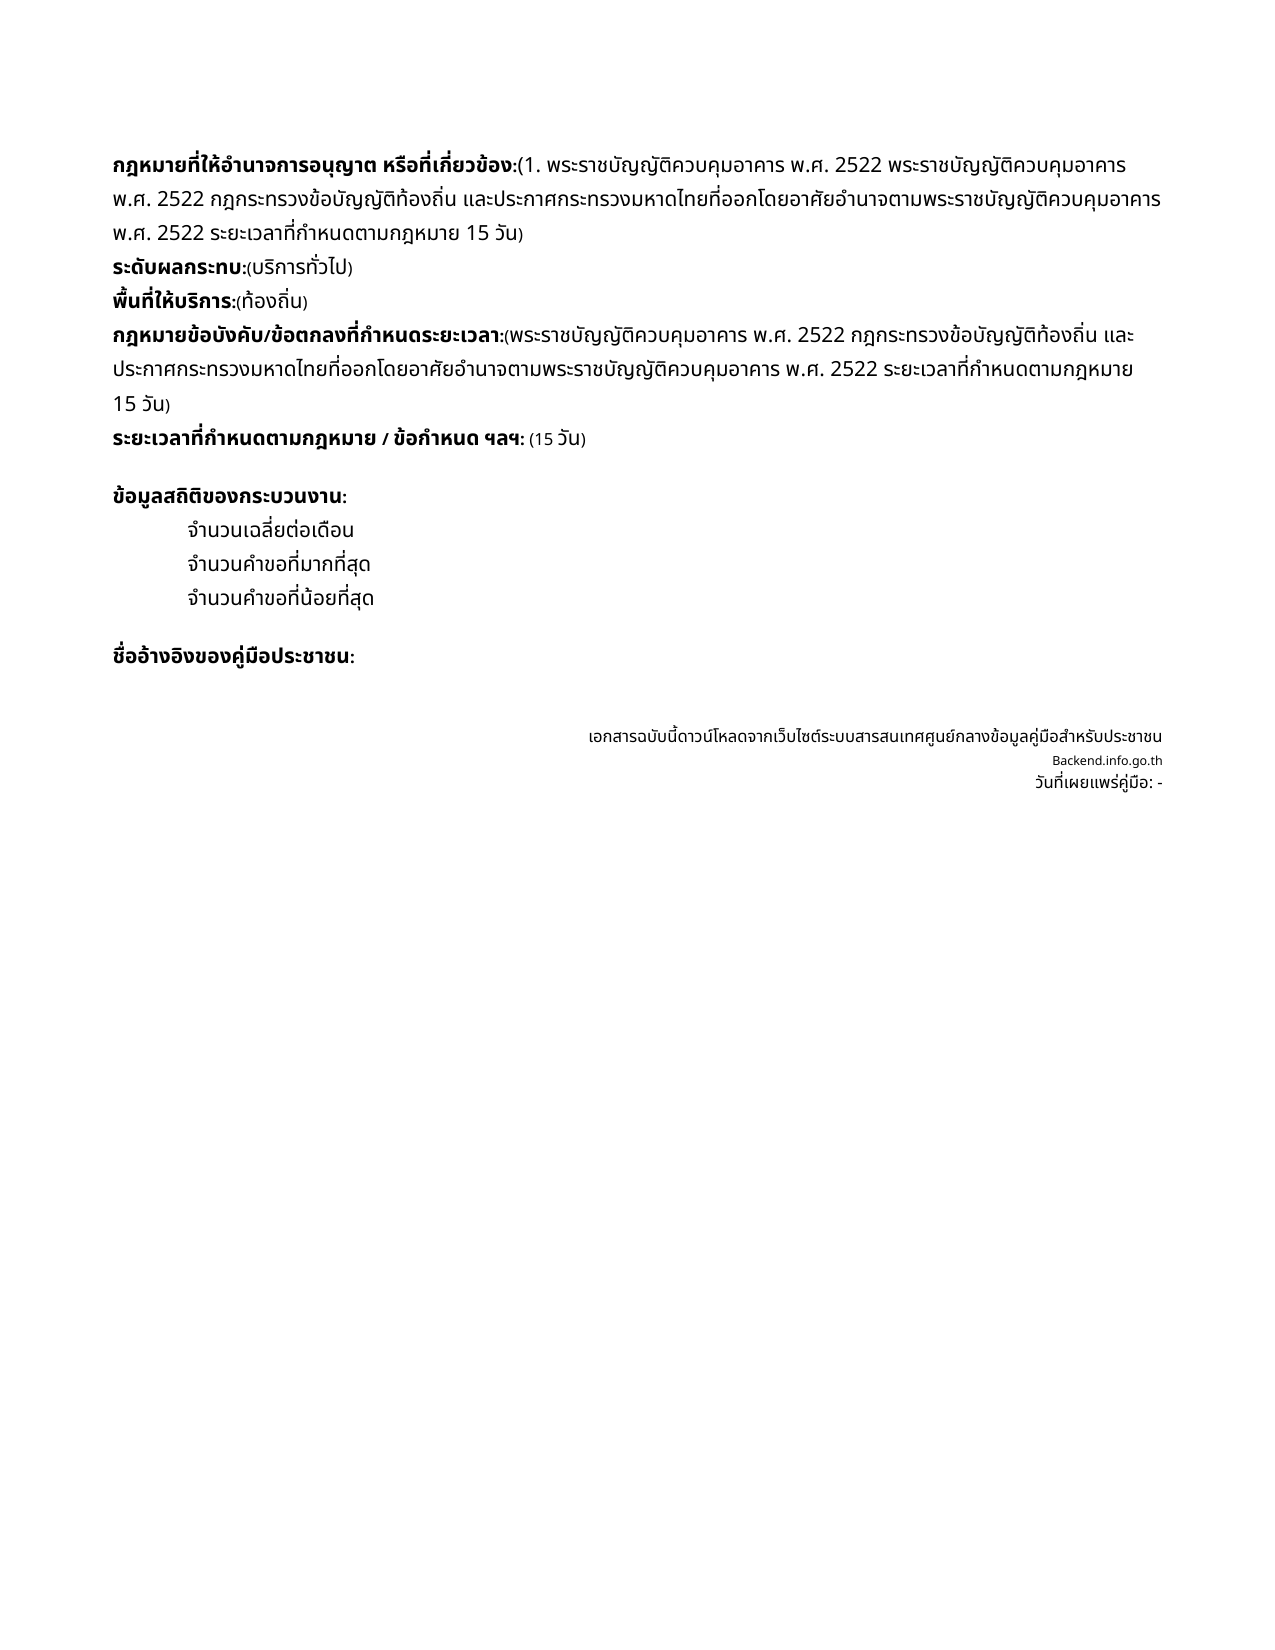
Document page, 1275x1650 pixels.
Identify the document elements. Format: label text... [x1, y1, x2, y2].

text จำนวนคำขอที่น้อยที่สุด [112, 583, 1162, 615]
text ชื่ออ้างอิงของคู่มือประชาชน: [112, 642, 1162, 673]
text ข้อมูลสถิติของกระบวนงาน: [112, 481, 1162, 513]
text จำนวนคำขอที่มากที่สุด [112, 549, 1162, 581]
text กฎหมายที่ให้อำนาจการอนุญาต หรือที่เกี่ยวข้อง: [112, 150, 1162, 250]
text วันที่เผยแพร่คู่มือ: - [112, 770, 1162, 796]
text ระดับผลกระทบ: [112, 252, 1162, 284]
text Backend.info.go.th [112, 752, 1162, 769]
text พื้นที่ให้บริการ: [112, 286, 1162, 318]
text จำนวนเฉลี่ยต่อเดือน [112, 515, 1162, 547]
text เอกสารฉบับนี้ดาวน์โหลดจากเว็บไซต์ระบบสารสนเทศศูนย์กลางข้อมูลคู่มือสำหรับประชาชน [112, 724, 1162, 750]
text กฎหมายข้อบังคับ/ข้อตกลงที่กำหนดระยะเวลา:พระราชบัญญัติควบคุมอาคาร พ.ศ. 2522 กฎกระทรวงข้อบัญญัติท้องถิ่น และประกาศกระทรวงมหาดไทยที่ออกโดยอาศัยอำนาจตามพระราชบัญญัติควบคุมอาคาร พ.ศ. 2522 ระยะเวลาที่กำหนดตามกฎหมาย 15 วัน) ระยะเวลาที่กำหนดตามกฎหมาย / ข้อกำหนด ฯลฯ: [112, 320, 1162, 454]
